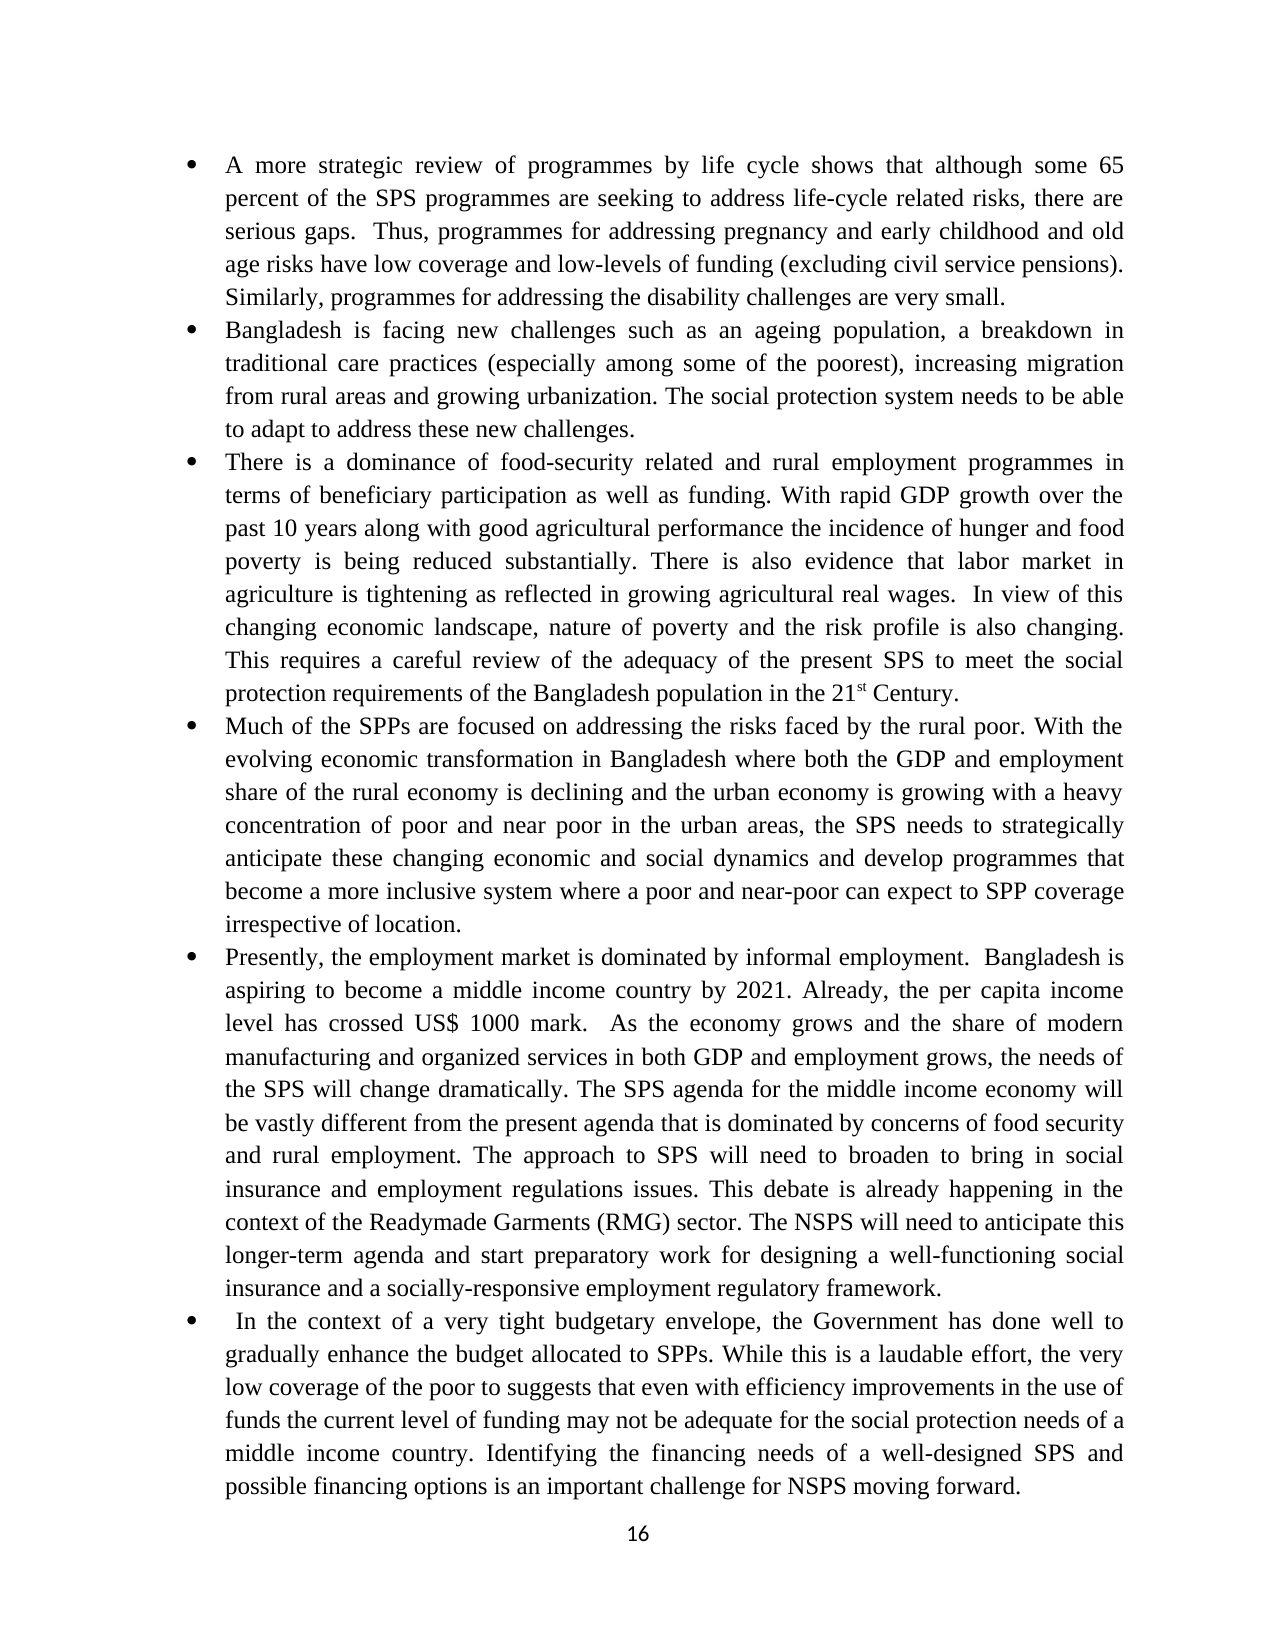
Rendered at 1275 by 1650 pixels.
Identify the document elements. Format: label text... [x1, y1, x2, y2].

list A more strategic review of programmes by life cycle shows that although some 65 percent of the SPS programmes are seeking to address life-cycle related risks, there are serious gaps. Thus, programmes for addressing pregnancy and early childhood and old age risks have low coverage and low-levels of funding (excluding civil service pensions). Similarly, programmes for addressing the disability challenges are very small. [187, 150, 1125, 311]
list In the context of a very tight budgetary envelope, the Government has done well to gradually enhance the budget allocated to SPPs. While this is a laudable effort, the very low coverage of the poor to suggests that even with efficiency improvements in the use of funds the current level of funding may not be adequate for the social protection needs of a middle income country. Identifying the financing needs of a well-designed SPS and possible financing options is an important challenge for NSPS moving forward. [187, 1306, 1125, 1499]
list Much of the SPPs are focused on addressing the risks faced by the rural poor. With the evolving economic transformation in Bangladesh where both the GDP and employment share of the rural economy is declining and the urban economy is growing with a heavy concentration of poor and near poor in the urban areas, the SPS needs to strategically anticipate these changing economic and social dynamics and develop programmes that become a more inclusive system where a poor and near-poor can expect to SPP coverage irrespective of location. [187, 711, 1125, 938]
list Presently, the employment market is dominated by informal employment. Bangladesh is aspiring to become a middle income country by 2021. Already, the per capita income level has crossed US$ 1000 mark. As the economy grows and the share of modern manufacturing and organized services in both GDP and employment grows, the needs of the SPS will change dramatically. The SPS agenda for the middle income economy will be vastly different from the present agenda that is dominated by concerns of food security and rural employment. The approach to SPS will need to broaden to bring in social insurance and employment regulations issues. This debate is already happening in the context of the Readymade Garments (RMG) sector. The NSPS will need to anticipate this longer-term agenda and start preparatory work for designing a well-functioning social insurance and a socially-responsive employment regulatory framework. [187, 942, 1125, 1301]
list Bangladesh is facing new challenges such as an ageing population, a breakdown in traditional care practices (especially among some of the poorest), increasing migration from rural areas and growing urbanization. The social protection system needs to be able to adapt to address these new challenges. [187, 315, 1125, 443]
list There is a dominance of food-security related and rural employment programmes in terms of beneficiary participation as well as funding. With rapid GDP growth over the past 10 years along with good agricultural performance the incidence of hunger and food poverty is being reduced substantially. There is also evidence that labor market in agriculture is tightening as reflected in growing agricultural real wages. In view of this changing economic landscape, nature of poverty and the risk profile is also changing. This requires a careful review of the adequacy of the present SPS to meet the social protection requirements of the Bangladesh population in the 21st Century. [187, 447, 1125, 707]
